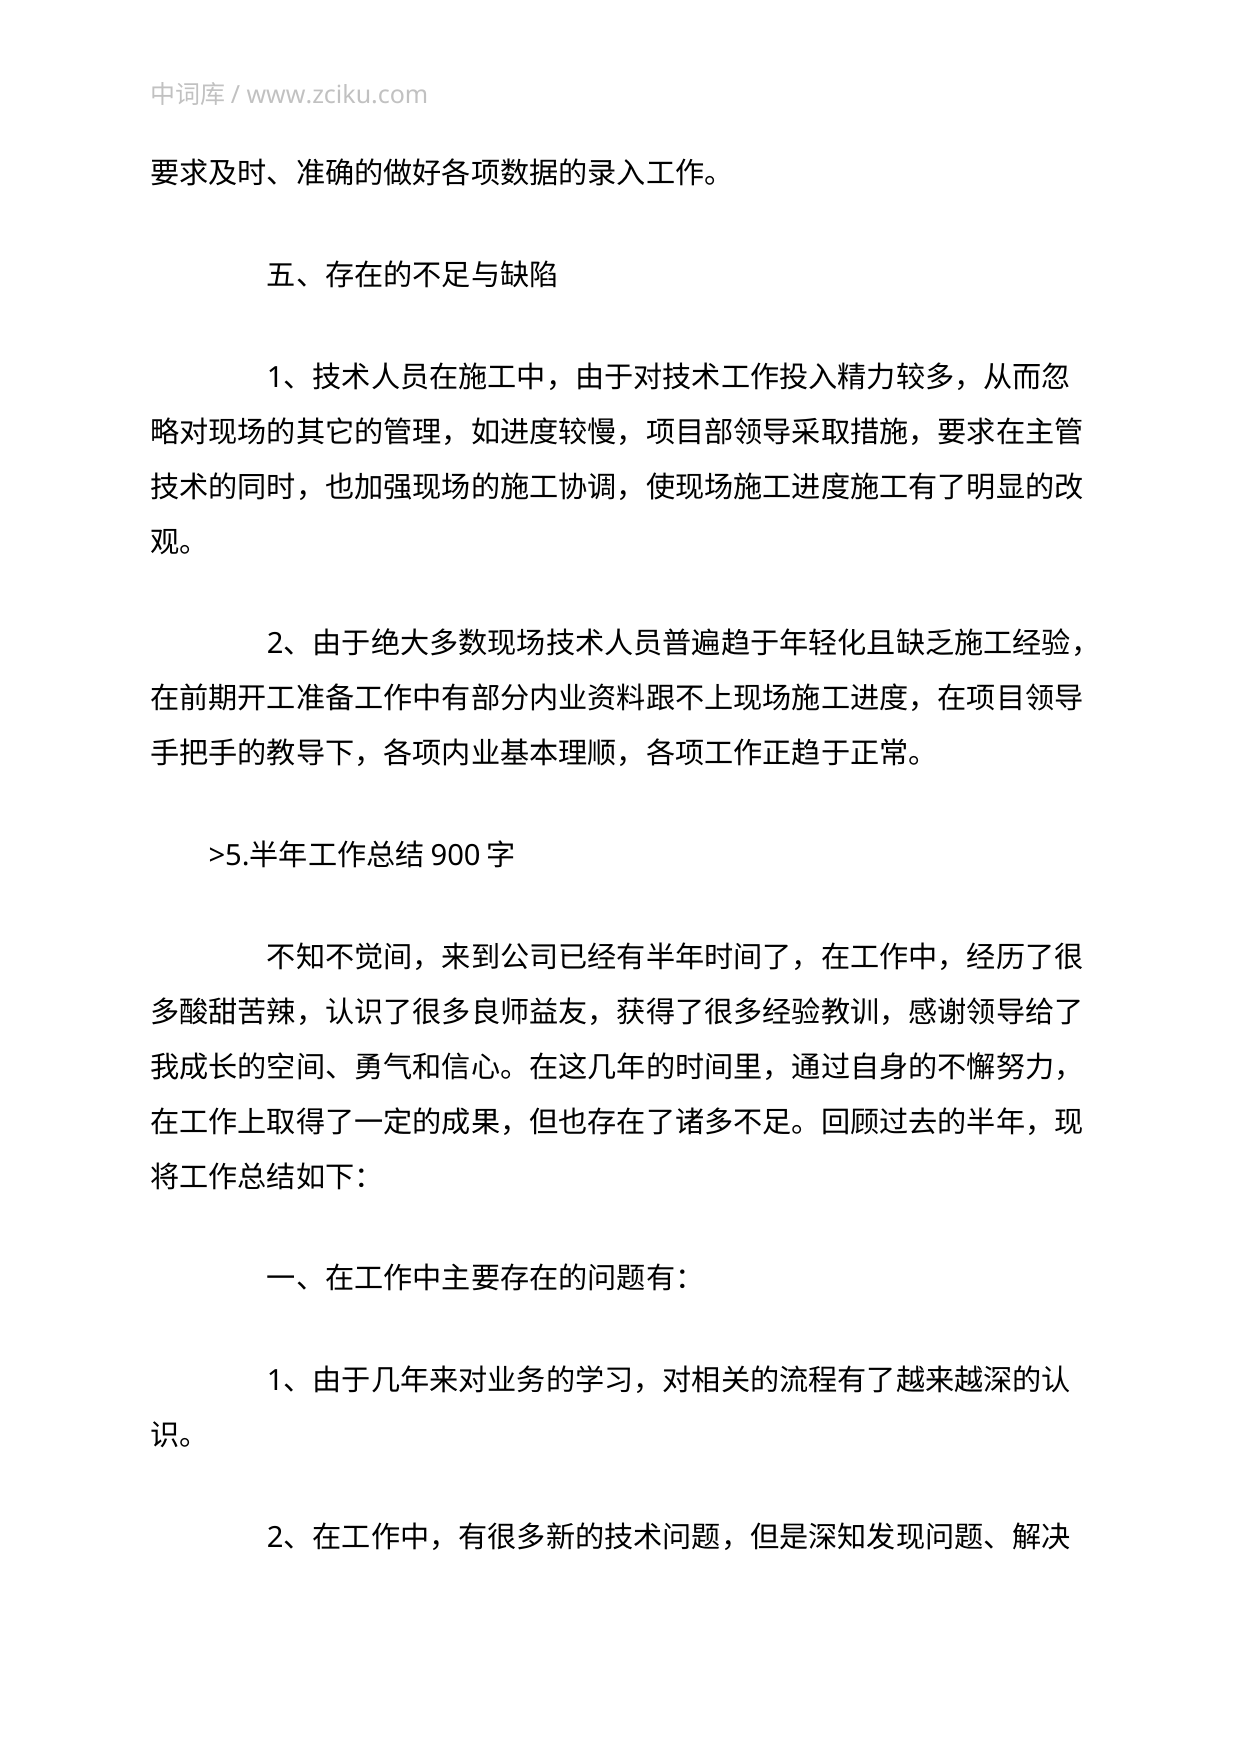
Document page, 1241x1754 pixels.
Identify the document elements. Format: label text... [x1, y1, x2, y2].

text 不知不觉间，来到公司已经有半年时间了，在工作中，经历了很多酸甜苦辣，认识了很多良师益友，获得了很多经验教训，感谢领导给了我成长的空间、勇气和信心。在这几年的时间里，通过自身的不懈努力，在工作上取得了一定的成果，但也存在了诸多不足。回顾过去的半年，现将工作总结如下： [150, 934, 1090, 1196]
text 2、由于绝大多数现场技术人员普遍趋于年轻化且缺乏施工经验，在前期开工准备工作中有部分内业资料跟不上现场施工进度，在项目领导手把手的教导下，各项内业基本理顺，各项工作正趋于正常。 [150, 620, 1090, 772]
text 一、在工作中主要存在的问题有： [150, 1255, 1090, 1297]
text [150, 150, 1090, 192]
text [150, 1514, 1090, 1556]
text 1、由于几年来对业务的学习，对相关的流程有了越来越深的认识。 [150, 1357, 1090, 1454]
text 五、存在的不足与缺陷 [150, 252, 1090, 294]
text 1、技术人员在施工中，由于对技术工作投入精力较多，从而忽略对现场的其它的管理，如进度较慢，项目部领导采取措施，要求在主管技术的同时，也加强现场的施工协调，使现场施工进度施工有了明显的改观。 [150, 353, 1090, 561]
text >5.半年工作总结900字 [150, 832, 1090, 874]
